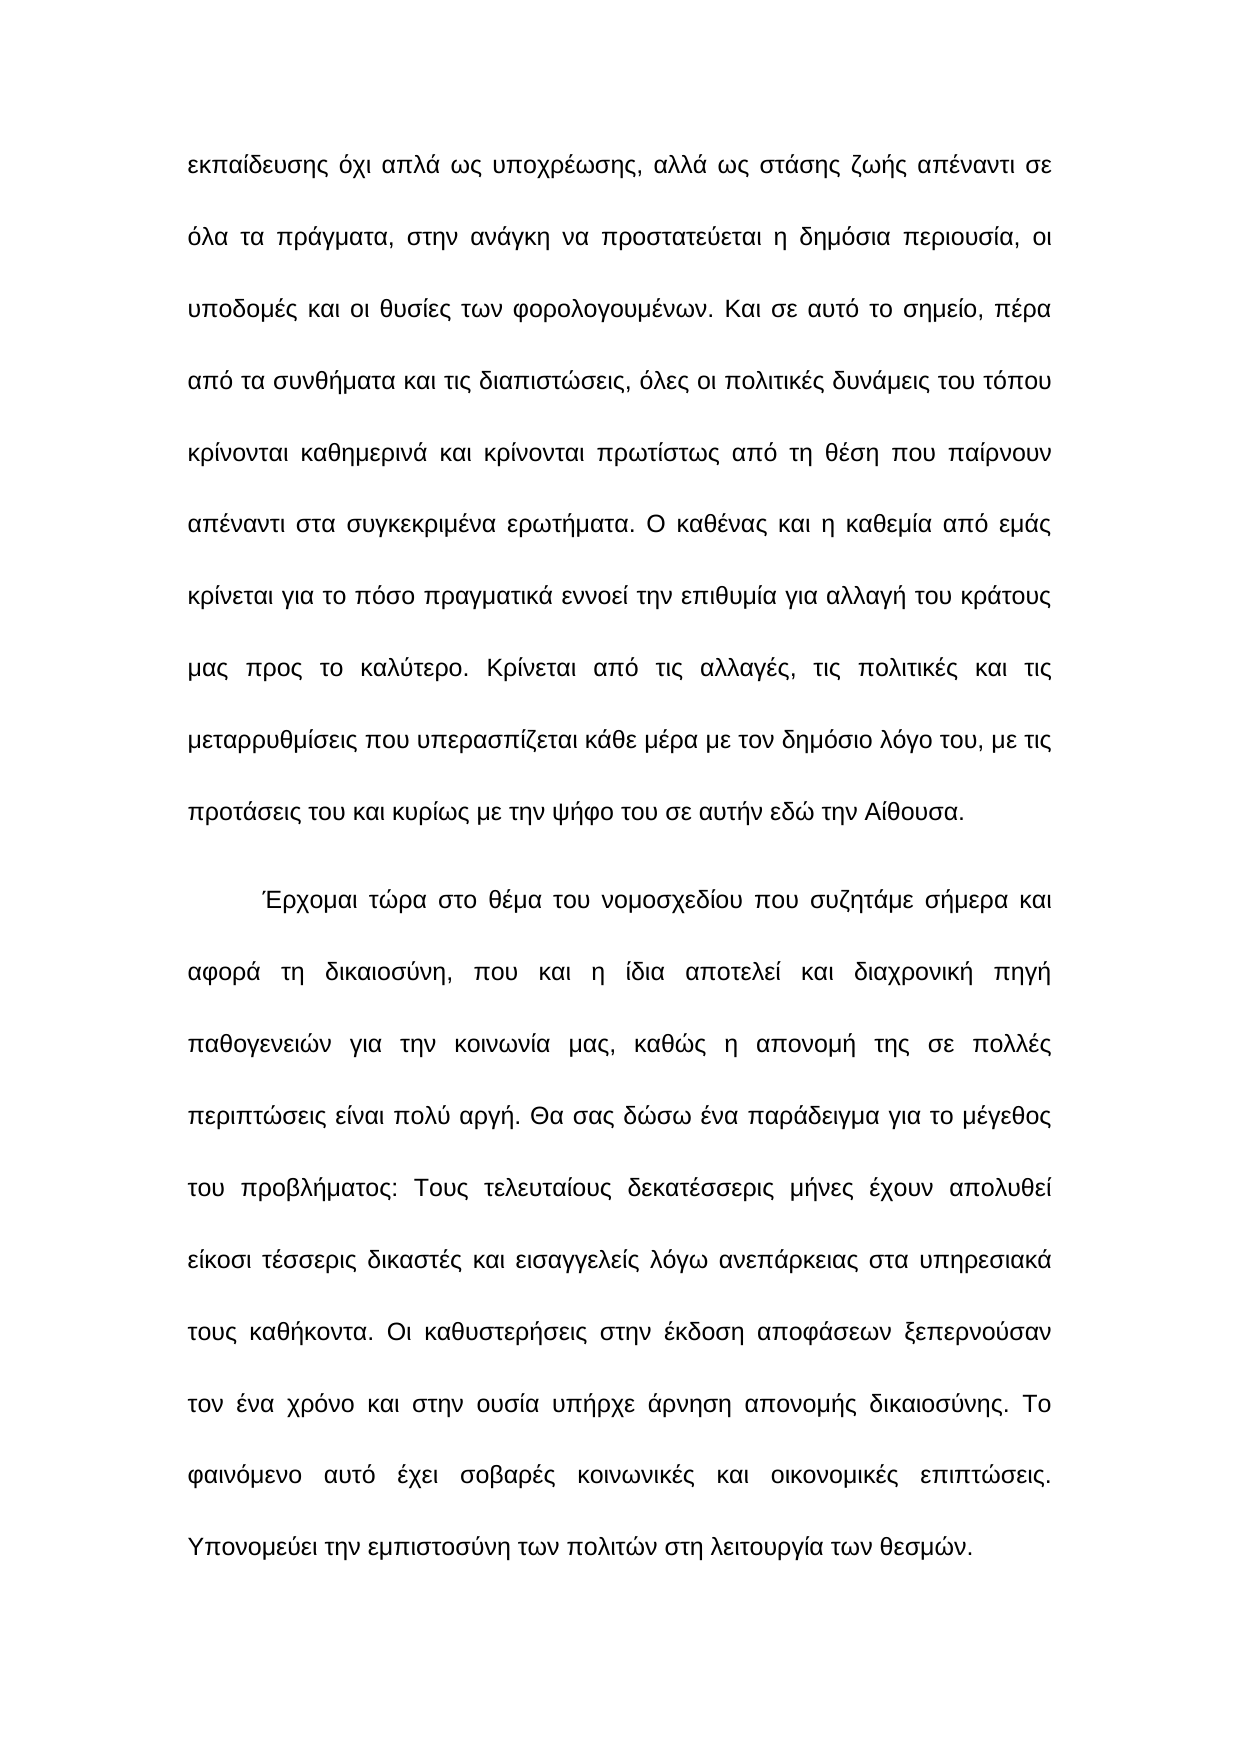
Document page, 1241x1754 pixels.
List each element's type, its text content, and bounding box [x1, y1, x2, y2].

text Έρχομαι τώρα στο θέμα του νομοσχεδίου που συζητάμε σήμερα και αφορά τη δικαιοσύνη, που και η ίδια αποτελεί και διαχρονική πηγή παθογενειών για την κοινωνία μας, καθώς η απονομή της σε πολλές περιπτώσεις είναι πολύ αργή. Θα σας δώσω ένα παράδειγμα για το μέγεθος του προβλήματος: Τους τελευταίους δεκατέσσερις μήνες έχουν απολυθεί είκοσι τέσσερις δικαστές και εισαγγελείς λόγω ανεπάρκειας στα υπηρεσιακά τους καθήκοντα. Οι καθυστερήσεις στην έκδοση αποφάσεων ξεπερνούσαν τον ένα χρόνο και στην ουσία υπήρχε άρνηση απονομής δικαιοσύνης. Το φαινόμενο αυτό έχει σοβαρές κοινωνικές και οικονομικές επιπτώσεις. Υπονομεύει την εμπιστοσύνη των πολιτών στη λειτουργία των θεσμών. [187, 885, 1053, 1561]
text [187, 150, 1053, 826]
